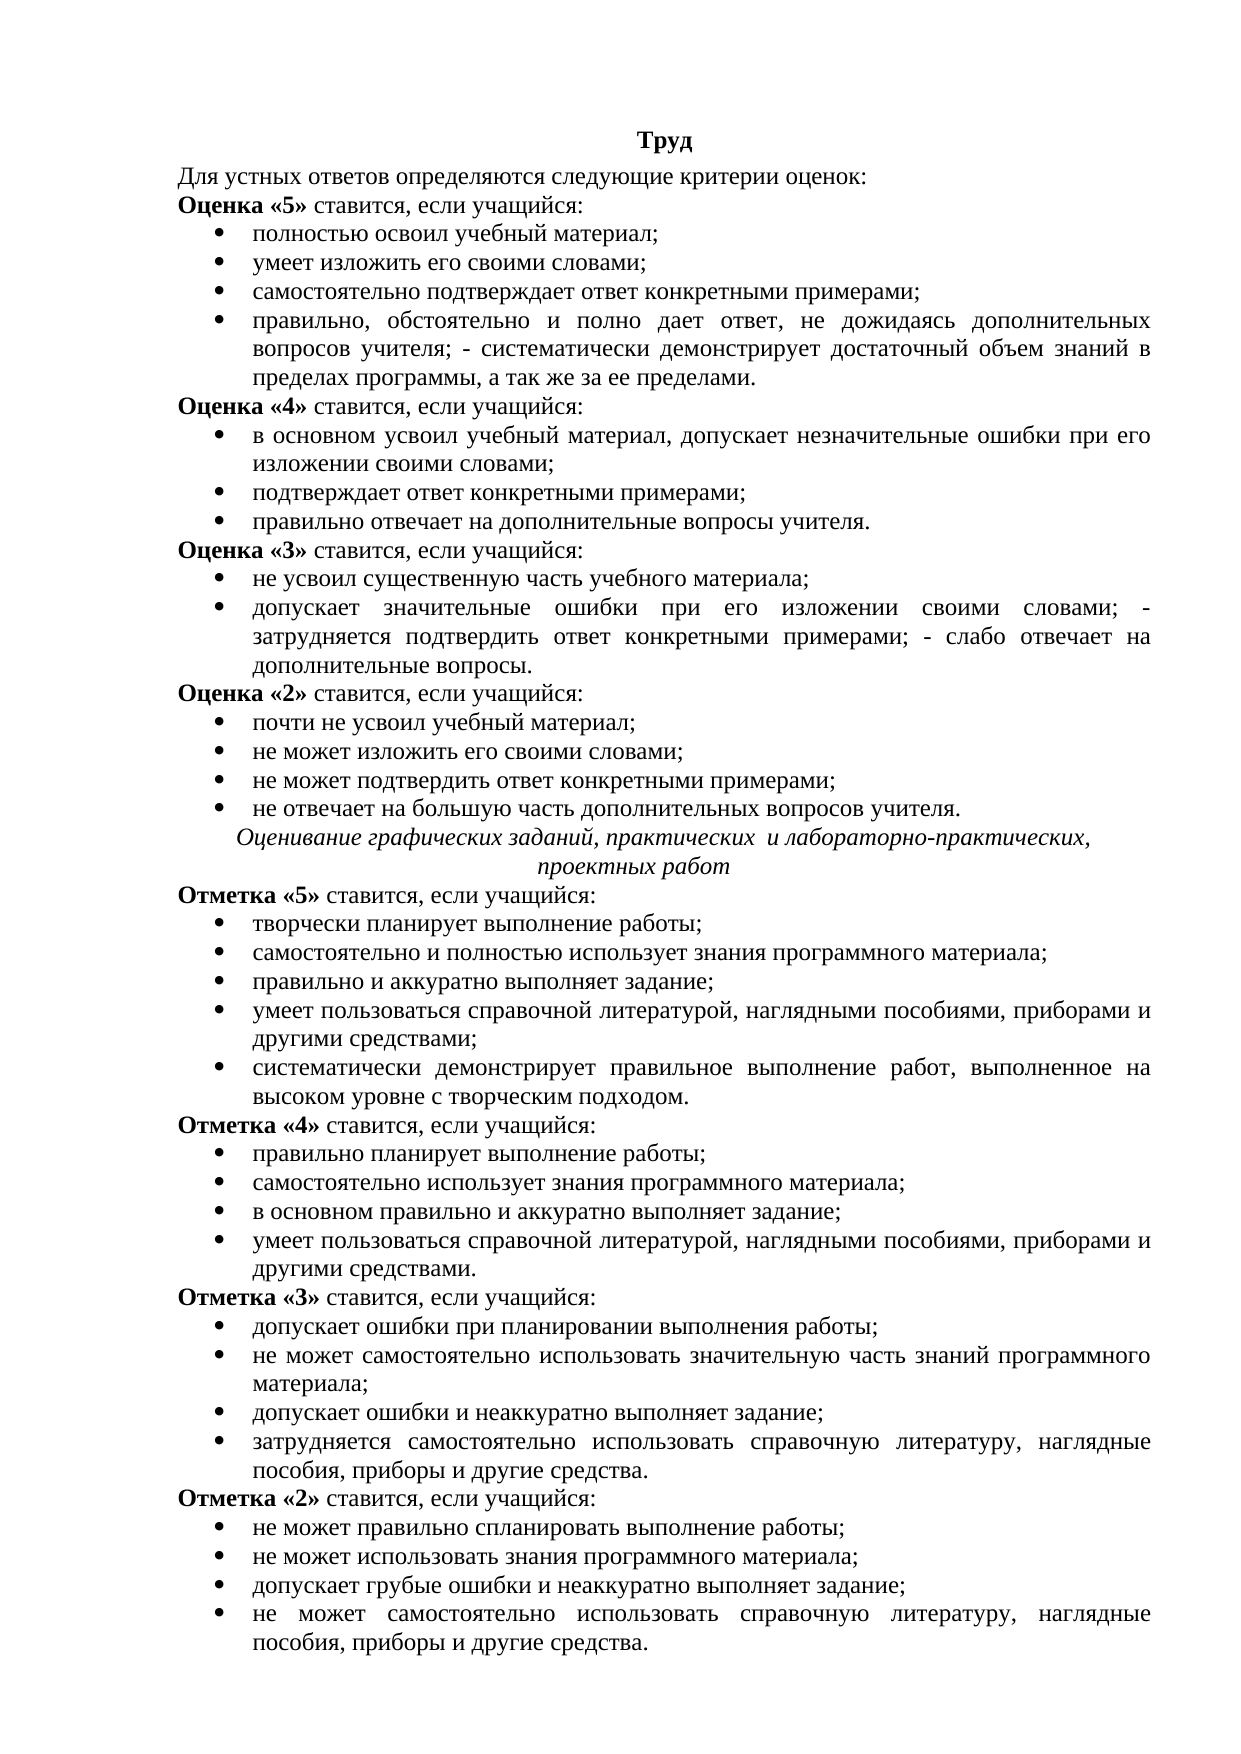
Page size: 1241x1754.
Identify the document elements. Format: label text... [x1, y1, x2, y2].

list не может самостоятельно использовать значительную часть знаний программного материала; [215, 1340, 1152, 1397]
list не отвечает на большую часть дополнительных вопросов учителя. [215, 793, 1152, 822]
list полностью освоил учебный материал; [215, 218, 1152, 247]
list в основном правильно и аккуратно выполняет задание; [215, 1196, 1152, 1225]
list не может правильно спланировать выполнение работы; [215, 1512, 1152, 1541]
list умеет пользоваться справочной литературой, наглядными пособиями, приборами и другими средствами; [215, 995, 1152, 1052]
text Оценка «5» ставится, если учащийся: [118, 190, 1152, 218]
list самостоятельно и полностью использует знания программного материала; [215, 937, 1152, 966]
list допускает ошибки при планировании выполнения работы; [215, 1311, 1152, 1340]
list самостоятельно подтверждает ответ конкретными примерами; [215, 276, 1152, 305]
list не может самостоятельно использовать справочную литературу, наглядные пособия, приборы и другие средства. [215, 1598, 1152, 1656]
list умеет пользоваться справочной литературой, наглядными пособиями, приборами и другими средствами. [215, 1225, 1152, 1282]
text Оценка «4» ставится, если учащийся: [118, 391, 1152, 420]
list самостоятельно использует знания программного материала; [215, 1167, 1152, 1196]
list допускает грубые ошибки и неаккуратно выполняет задание; [215, 1570, 1152, 1598]
text Оценка «3» ставится, если учащийся: [118, 535, 1152, 563]
list не может использовать знания программного материала; [215, 1541, 1152, 1570]
list правильно планирует выполнение работы; [215, 1138, 1152, 1167]
list правильно, обстоятельно и полно дает ответ, не дожидаясь дополнительных вопросов учителя; - систематически демонстрирует достаточный объем знаний в пределах программы, а так же за ее пределами. [215, 305, 1152, 391]
text Отметка «3» ставится, если учащийся: [118, 1282, 1152, 1311]
list систематически демонстрирует правильное выполнение работ, выполненное на высоком уровне с творческим подходом. [215, 1052, 1152, 1110]
list подтверждает ответ конкретными примерами; [215, 477, 1152, 506]
list творчески планирует выполнение работы; [215, 908, 1152, 937]
text Отметка «2» ставится, если учащийся: [118, 1483, 1152, 1512]
text Для устных ответов определяются следующие критерии оценок: [118, 161, 1152, 190]
list не усвоил существенную часть учебного материала; [215, 563, 1152, 592]
text Отметка «4» ставится, если учащийся: [118, 1110, 1152, 1138]
list затрудняется самостоятельно использовать справочную литературу, наглядные пособия, приборы и другие средства. [215, 1426, 1152, 1483]
text Оценка «2» ставится, если учащийся: [118, 678, 1152, 707]
list умеет изложить его своими словами; [215, 247, 1152, 276]
list допускает значительные ошибки при его изложении своими словами; - затрудняется подтвердить ответ конкретными примерами; - слабо отвечает на дополнительные вопросы. [215, 592, 1152, 678]
text Труд [118, 125, 1152, 153]
list допускает ошибки и неаккуратно выполняет задание; [215, 1397, 1152, 1426]
list в основном усвоил учебный материал, допускает незначительные ошибки при его изложении своими словами; [215, 420, 1152, 477]
list не может изложить его своими словами; [215, 736, 1152, 765]
text Оценивание графических заданий, практических и лабораторно-практических, проектных работ [118, 822, 1152, 880]
text Отметка «5» ставится, если учащийся: [118, 880, 1152, 908]
list правильно и аккуратно выполняет задание; [215, 966, 1152, 995]
list не может подтвердить ответ конкретными примерами; [215, 765, 1152, 793]
list правильно отвечает на дополнительные вопросы учителя. [215, 506, 1152, 535]
list почти не усвоил учебный материал; [215, 707, 1152, 736]
